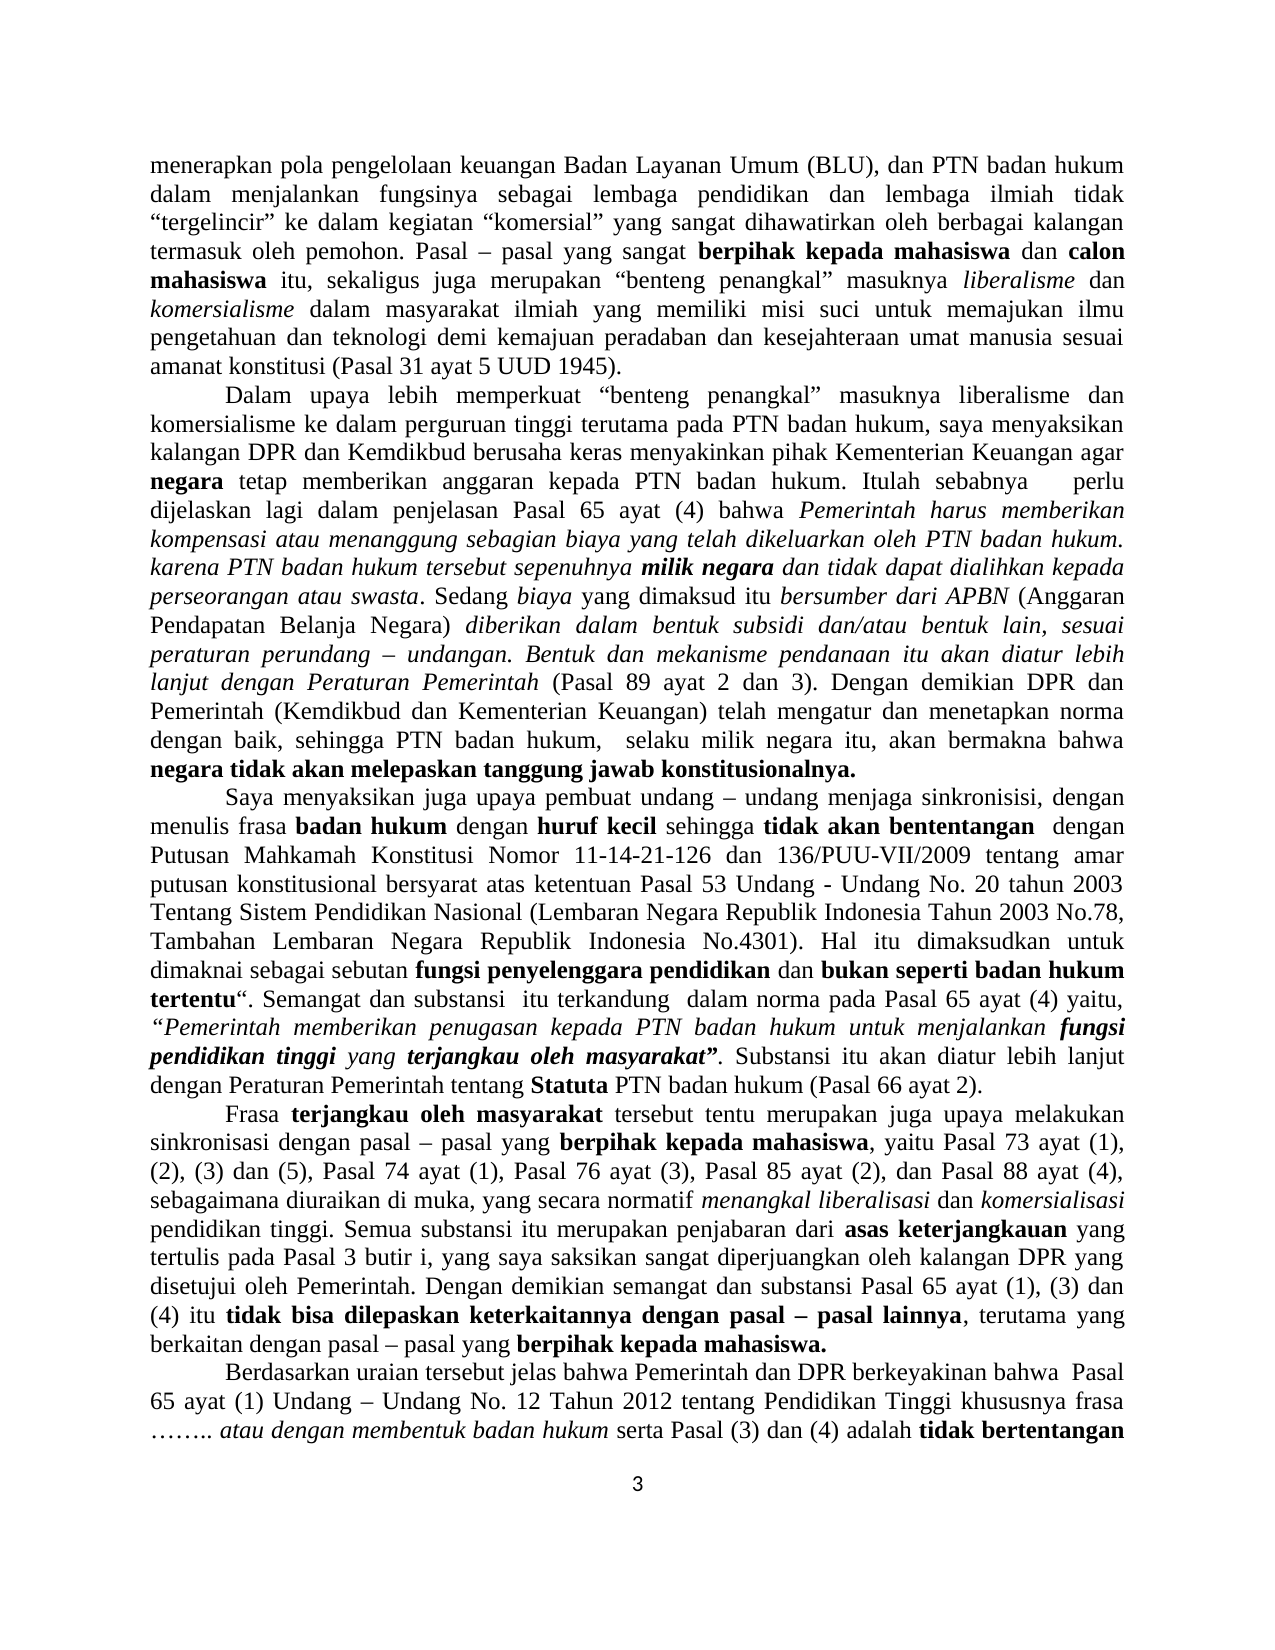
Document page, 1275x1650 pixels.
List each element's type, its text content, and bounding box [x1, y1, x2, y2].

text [150, 150, 1125, 380]
text Frasa terjangkau oleh masyarakat tersebut tentu merupakan juga upaya melakukan sinkronisasi dengan pasal – pasal yang berpihak kepada mahasiswa, yaitu Pasal 73 ayat (1), (2), (3) dan (5), Pasal 74 ayat (1), Pasal 76 ayat (3), Pasal 85 ayat (2), dan Pasal 88 ayat (4), sebagaimana diuraikan di muka, yang secara normatif menangkal liberalisasi dan komersialisasi pendidikan tinggi. Semua substansi itu merupakan penjabaran dari asas keterjangkauan yang tertulis pada Pasal 3 butir i, yang saya saksikan sangat diperjuangkan oleh kalangan DPR yang disetujui oleh Pemerintah. Dengan demikian semangat dan substansi Pasal 65 ayat (1), (3) dan (4) itu tidak bisa dilepaskan keterkaitannya dengan pasal – pasal lainnya, terutama yang berkaitan dengan pasal – pasal yang berpihak kepada mahasiswa. [150, 1099, 1125, 1357]
text Saya menyaksikan juga upaya pembuat undang – undang menjaga sinkronisisi, dengan menulis frasa badan hukum dengan huruf kecil sehingga tidak akan bententangan dengan Putusan Mahkamah Konstitusi Nomor 11-14-21-126 dan 136/PUU-VII/2009 tentang amar putusan konstitusional bersyarat atas ketentuan Pasal 53 Undang - Undang No. 20 tahun 2003 Tentang Sistem Pendidikan Nasional (Lembaran Negara Republik Indonesia Tahun 2003 No.78, Tambahan Lembaran Negara Republik Indonesia No.4301). Hal itu dimaksudkan untuk dimaknai sebagai sebutan fungsi penyelenggara pendidikan dan bukan seperti badan hukum tertentu“. Semangat dan substansi itu terkandung dalam norma pada Pasal 65 ayat (4) yaitu, “Pemerintah memberikan penugasan kepada PTN badan hukum untuk menjalankan fungsi pendidikan tinggi yang terjangkau oleh masyarakat”. Substansi itu akan diatur lebih lanjut dengan Peraturan Pemerintah tentang Statuta PTN badan hukum (Pasal 66 ayat 2). [150, 782, 1125, 1099]
text Dalam upaya lebih memperkuat “benteng penangkal” masuknya liberalisme dan komersialisme ke dalam perguruan tinggi terutama pada PTN badan hukum, saya menyaksikan kalangan DPR dan Kemdikbud berusaha keras menyakinkan pihak Kementerian Keuangan agar negara tetap memberikan anggaran kepada PTN badan hukum. Itulah sebabnya perlu dijelaskan lagi dalam penjelasan Pasal 65 ayat (4) bahwa Pemerintah harus memberikan kompensasi atau menanggung sebagian biaya yang telah dikeluarkan oleh PTN badan hukum. karena PTN badan hukum tersebut sepenuhnya milik negara dan tidak dapat dialihkan kepada perseorangan atau swasta. Sedang biaya yang dimaksud itu bersumber dari APBN (Anggaran Pendapatan Belanja Negara) diberikan dalam bentuk subsidi dan/atau bentuk lain, sesuai peraturan perundang – undangan. Bentuk dan mekanisme pendanaan itu akan diatur lebih lanjut dengan Peraturan Pemerintah (Pasal 89 ayat 2 dan 3). Dengan demikian DPR dan Pemerintah (Kemdikbud dan Kementerian Keuangan) telah mengatur dan menetapkan norma dengan baik, sehingga PTN badan hukum, selaku milik negara itu, akan bermakna bahwa negara tidak akan melepaskan tanggung jawab konstitusionalnya. [150, 380, 1125, 782]
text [150, 1357, 1125, 1444]
